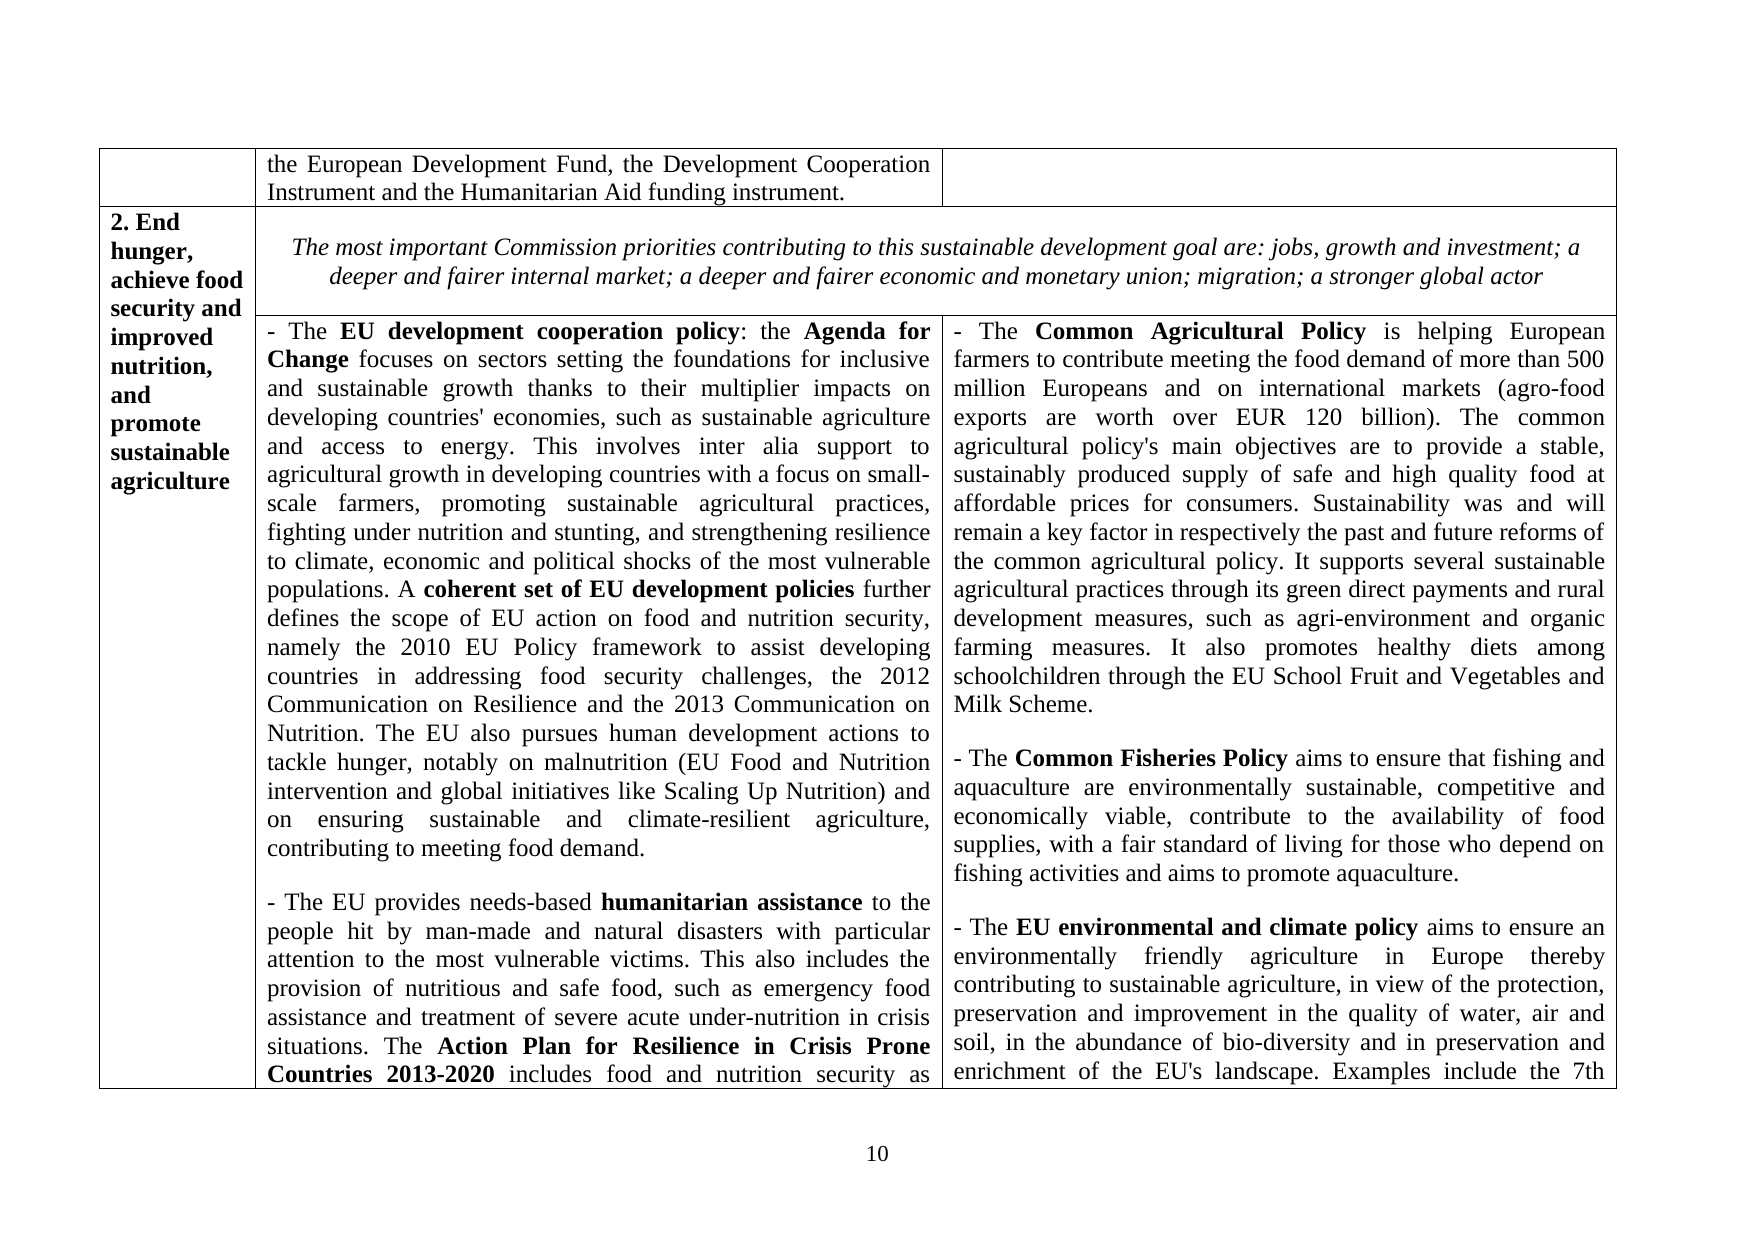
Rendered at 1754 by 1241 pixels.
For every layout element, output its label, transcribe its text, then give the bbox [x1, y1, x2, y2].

table_cell The most important Commission priorities contributing to this sustainable development goal are: jobs, growth and investment; a deeper and fairer internal market; a deeper and fairer economic and monetary union; migration; a stronger global actor [256, 207, 1616, 315]
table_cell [943, 316, 1616, 1088]
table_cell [256, 316, 942, 1088]
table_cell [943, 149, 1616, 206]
table_cell 2. End hunger, achieve food security and improved nutrition, and promote sustainable agriculture [100, 207, 255, 1088]
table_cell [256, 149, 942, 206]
